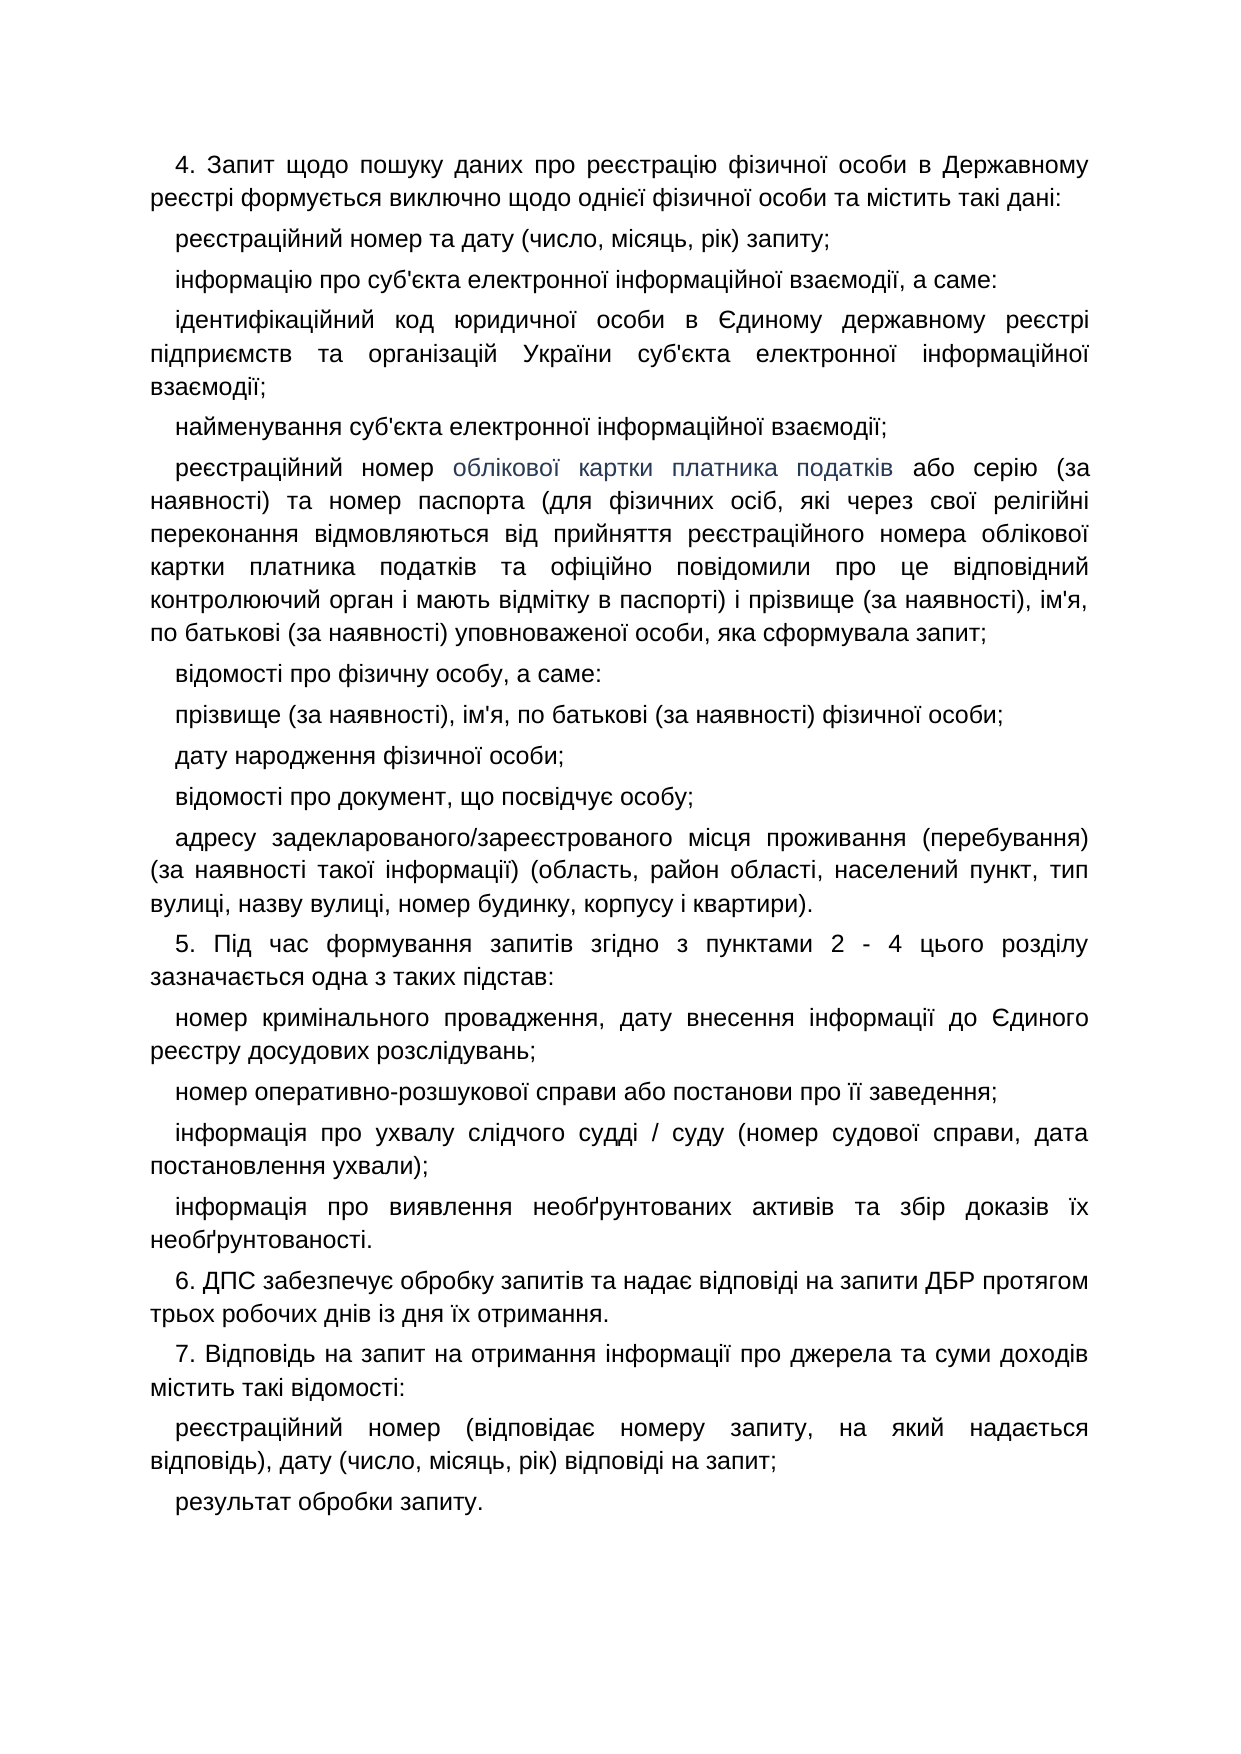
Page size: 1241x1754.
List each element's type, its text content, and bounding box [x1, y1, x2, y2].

text номер оперативно-розшукової справи або постанови про її заведення; [150, 1077, 1090, 1106]
text інформація про виявлення необґрунтованих активів та збір доказів їх необґрунтованості. [150, 1192, 1090, 1253]
text ідентифікаційний код юридичної особи в Єдиному державному реєстрі підприємств та організацій України суб'єкта електронної інформаційної взаємодії; [150, 306, 1090, 400]
text найменування суб'єкта електронної інформаційної взаємодії; [150, 412, 1090, 441]
text реєстраційний номер та дату (число, місяць, рік) запиту; [150, 224, 1090, 253]
text адресу задекларованого/зареєстрованого місця проживання (перебування) (за наявності такої інформації) (область, район області, населений пункт, тип вулиці, назву вулиці, номер будинку, корпусу і квартири). [150, 822, 1090, 917]
text відомості про фізичну особу, а саме: [150, 659, 1090, 688]
text реєстраційний номер (відповідає номеру запиту, на який надається відповідь), дату (число, місяць, рік) відповіді на запит; [150, 1413, 1090, 1475]
text 4. Запит щодо пошуку даних про реєстрацію фізичної особи в Державному реєстрі формується виключно щодо однієї фізичної особи та містить такі дані: [150, 150, 1090, 212]
text прізвище (за наявності), ім'я, по батькові (за наявності) фізичної особи; [150, 700, 1090, 729]
text номер кримінального провадження, дату внесення інформації до Єдиного реєстру досудових розслідувань; [150, 1003, 1090, 1065]
text інформацію про суб'єкта електронної інформаційної взаємодії, а саме: [150, 265, 1090, 293]
text інформація про ухвалу слідчого судді / суду (номер судової справи, дата постановлення ухвали); [150, 1118, 1090, 1180]
text дату народження фізичної особи; [150, 741, 1090, 769]
text 6. ДПС забезпечує обробку запитів та надає відповіді на запити ДБР протягом трьох робочих днів із дня їх отримання. [150, 1266, 1090, 1327]
text 5. Під час формування запитів згідно з пунктами 2 - 4 цього розділу зазначається одна з таких підстав: [150, 929, 1090, 991]
text 7. Відповідь на запит на отримання інформації про джерела та суми доходів містить такі відомості: [150, 1339, 1090, 1401]
text відомості про документ, що посвідчує особу; [150, 782, 1090, 810]
text реєстраційний номер облікової картки платника податків або серію (за наявності) та номер паспорта (для фізичних осіб, які через свої релігійні переконання відмовляються від прийняття реєстраційного номера облікової картки платника податків та офіційно повідомили про це відповідний контролюючий орган і мають відмітку в паспорті) і прізвище (за наявності), ім'я, по батькові (за наявності) уповноваженої особи, яка сформувала запит; [150, 453, 1090, 647]
text результат обробки запиту. [150, 1487, 1090, 1516]
